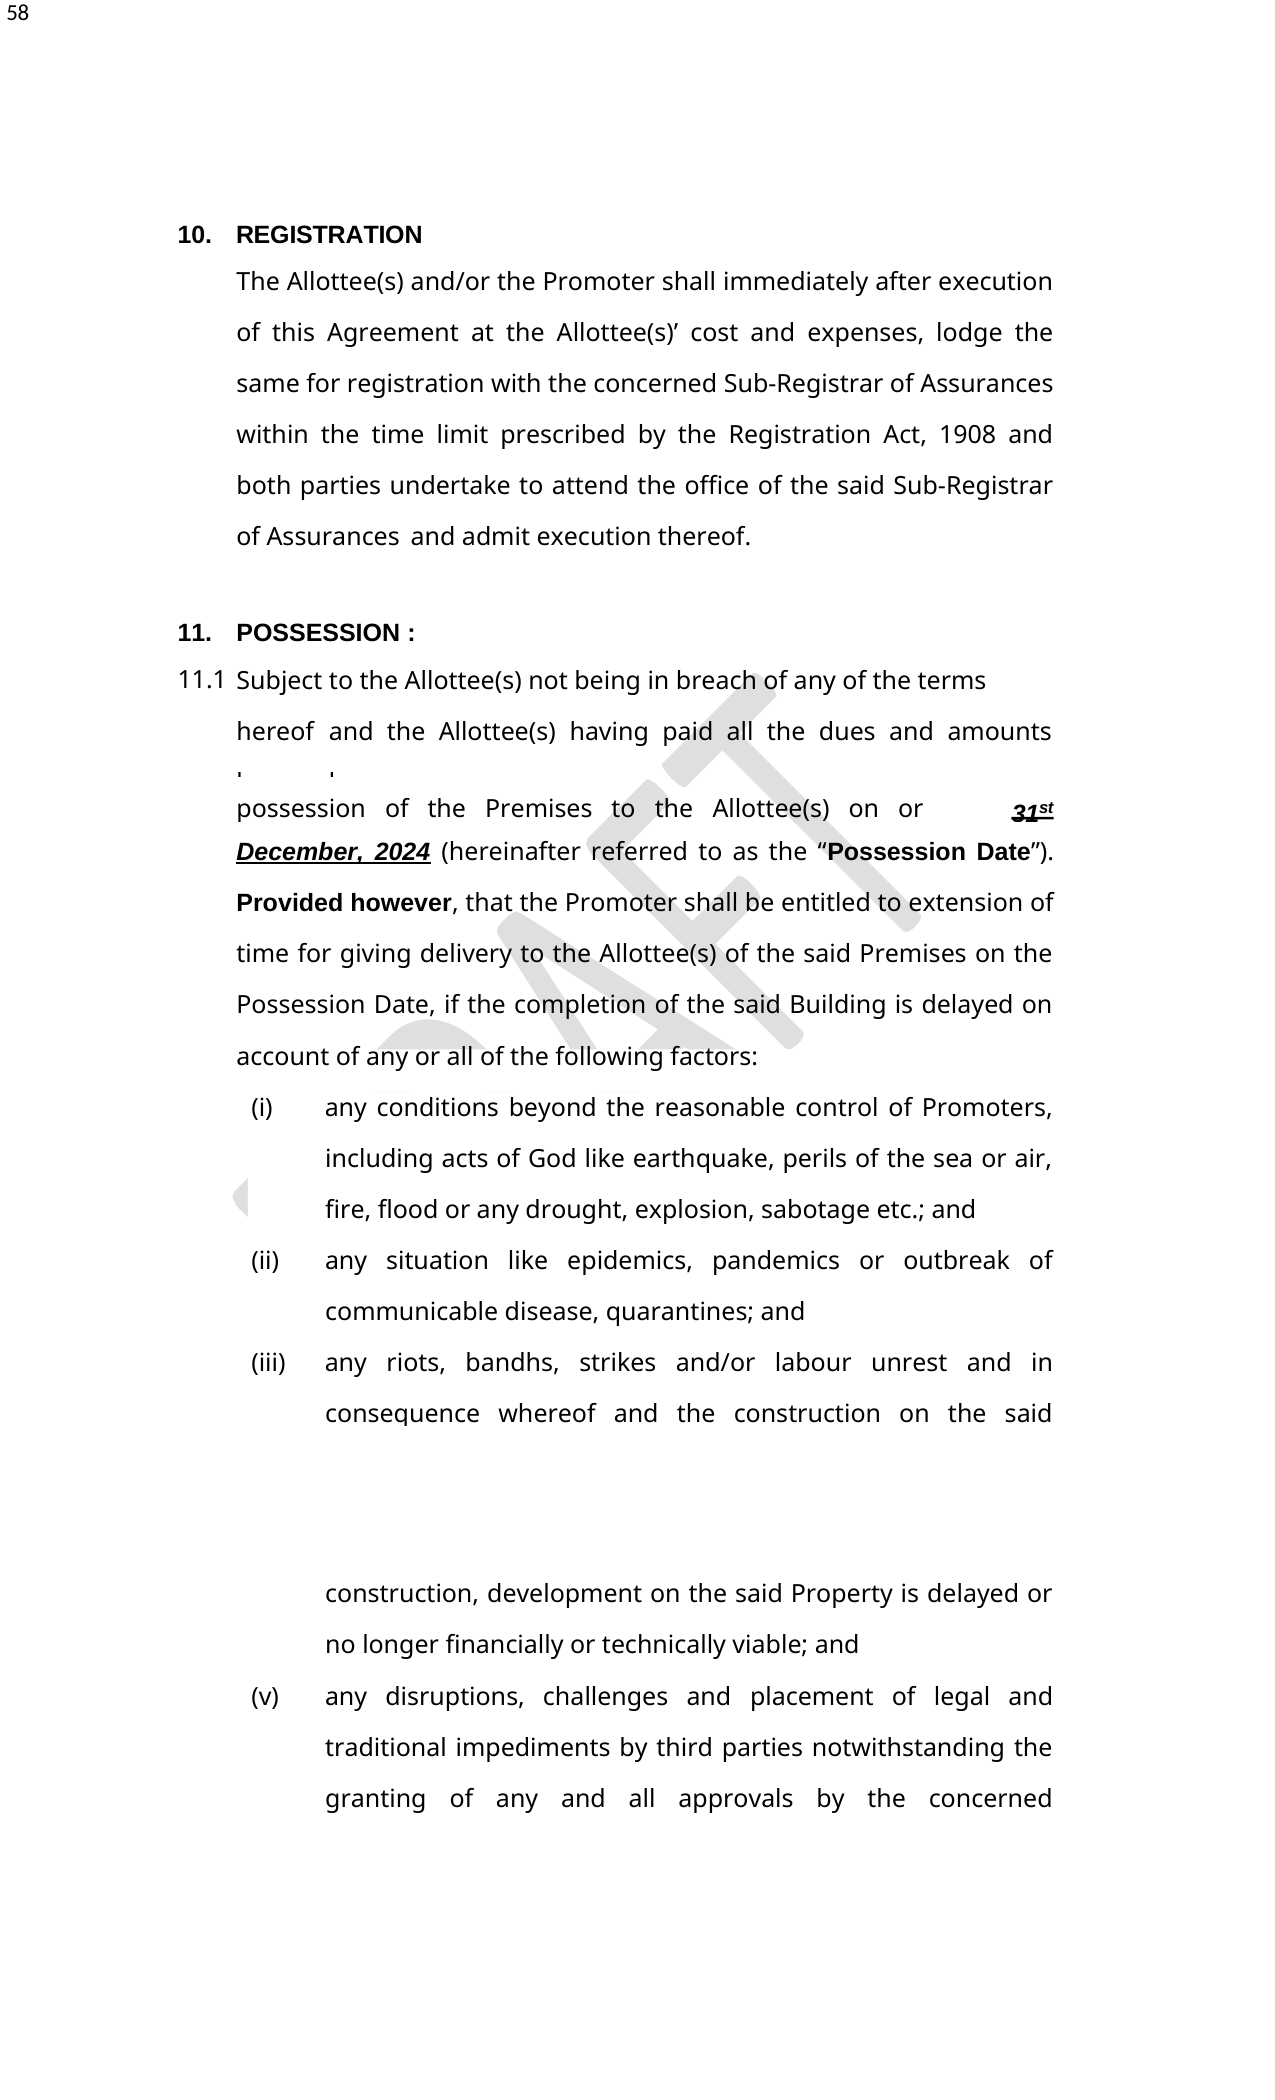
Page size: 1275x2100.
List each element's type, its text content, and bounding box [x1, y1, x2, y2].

subtitle REGISTRATION [177, 220, 1131, 249]
text construction, development on the said Property is delayed or no longer financially or technically viable; and [325, 1576, 1053, 1661]
subtitle POSSESSION : [177, 618, 1131, 647]
text The Allottee(s) and/or the Promoter shall immediately after execution of this Agreement at the Allottee(s)’ cost and expenses, lodge the same for registration with the concerned Sub-Registrar of Assurances within the time limit prescribed by the Registration Act, 1908 and both parties undertake to attend the office of the said Sub-Registrar of Assurances and admit execution thereof. [236, 263, 1054, 553]
list ​ [177, 661, 1131, 696]
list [251, 1678, 1053, 1814]
